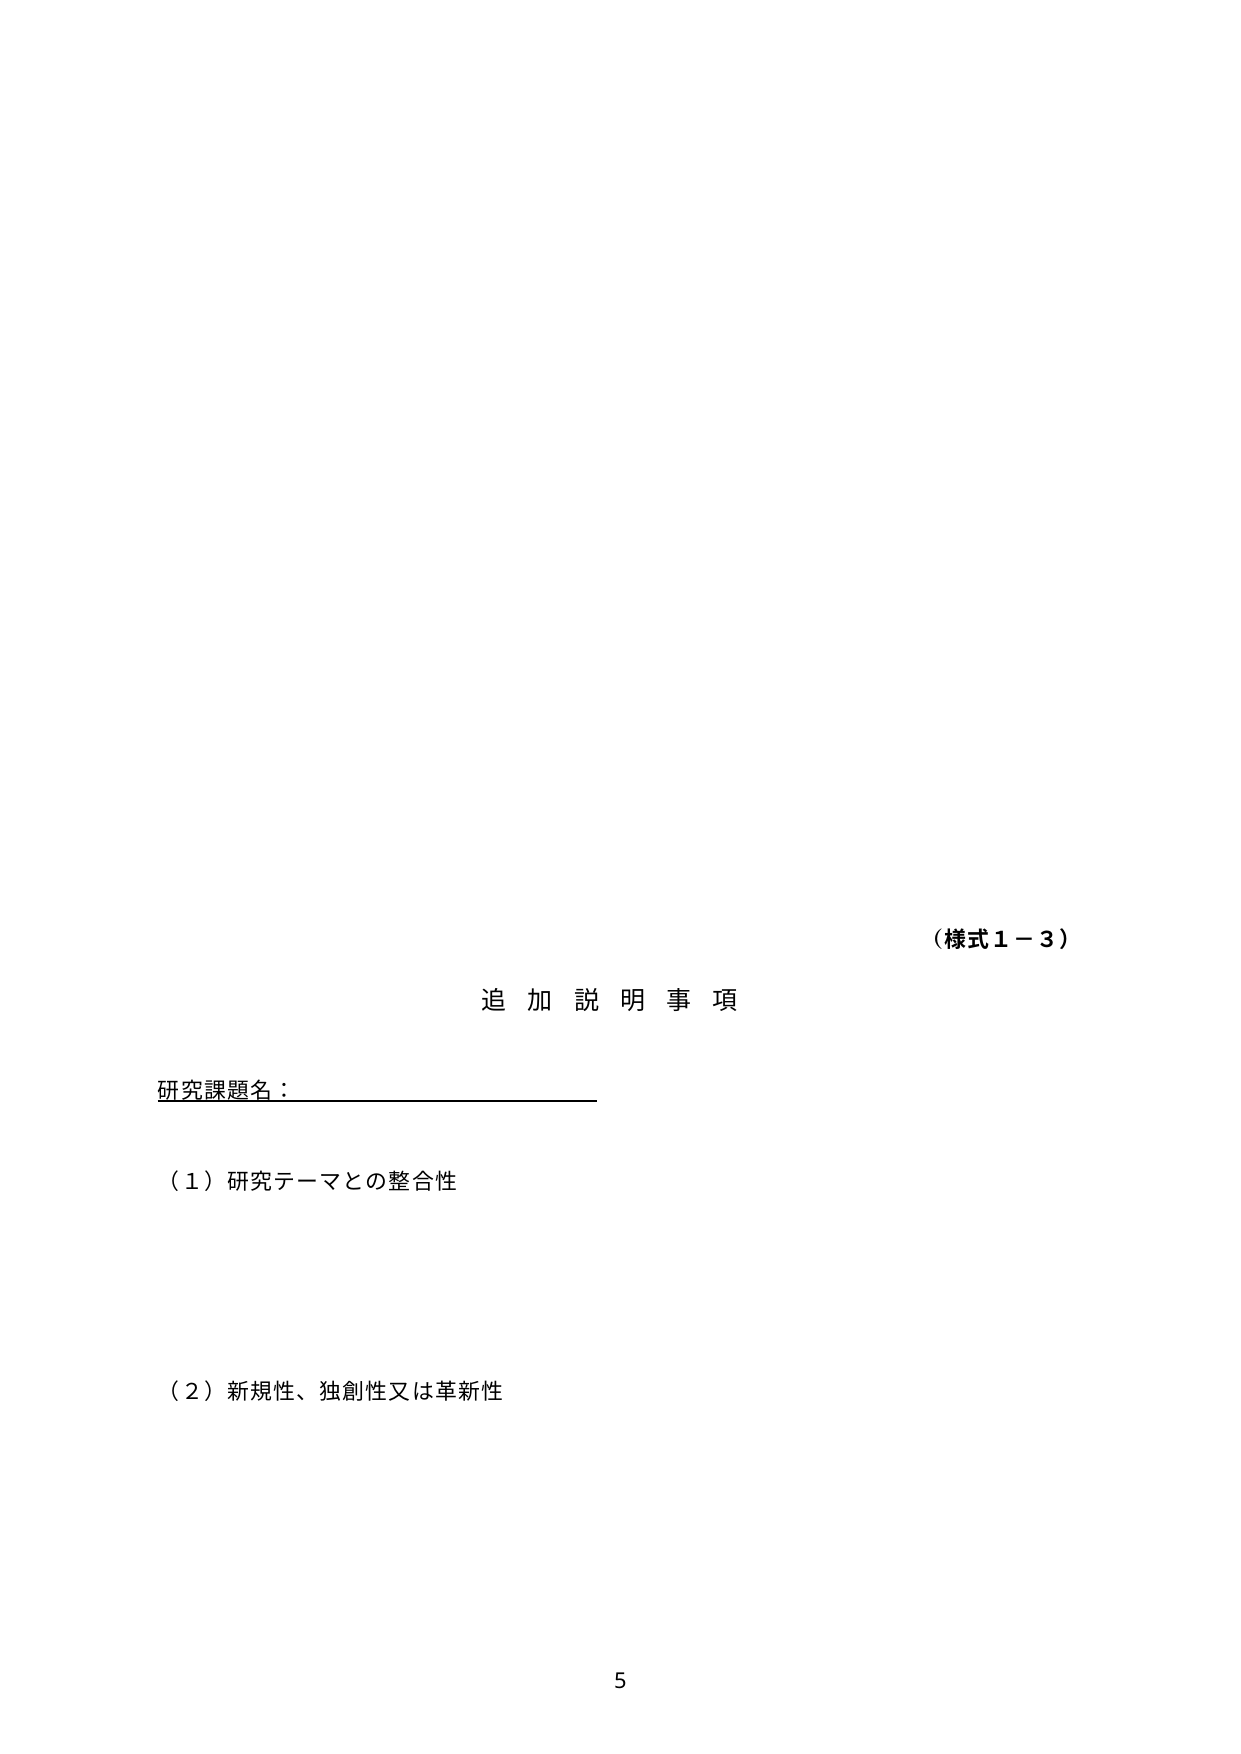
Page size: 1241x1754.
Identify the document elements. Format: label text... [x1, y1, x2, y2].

text 追加説明事項 [158, 968, 1083, 1028]
text （２）新規性、独創性又は革新性 [158, 1359, 1083, 1420]
text （１）研究テーマとの整合性 [158, 1150, 1083, 1210]
text 研究課題名： [158, 1059, 1083, 1119]
text （様式１－３） [158, 907, 1083, 968]
